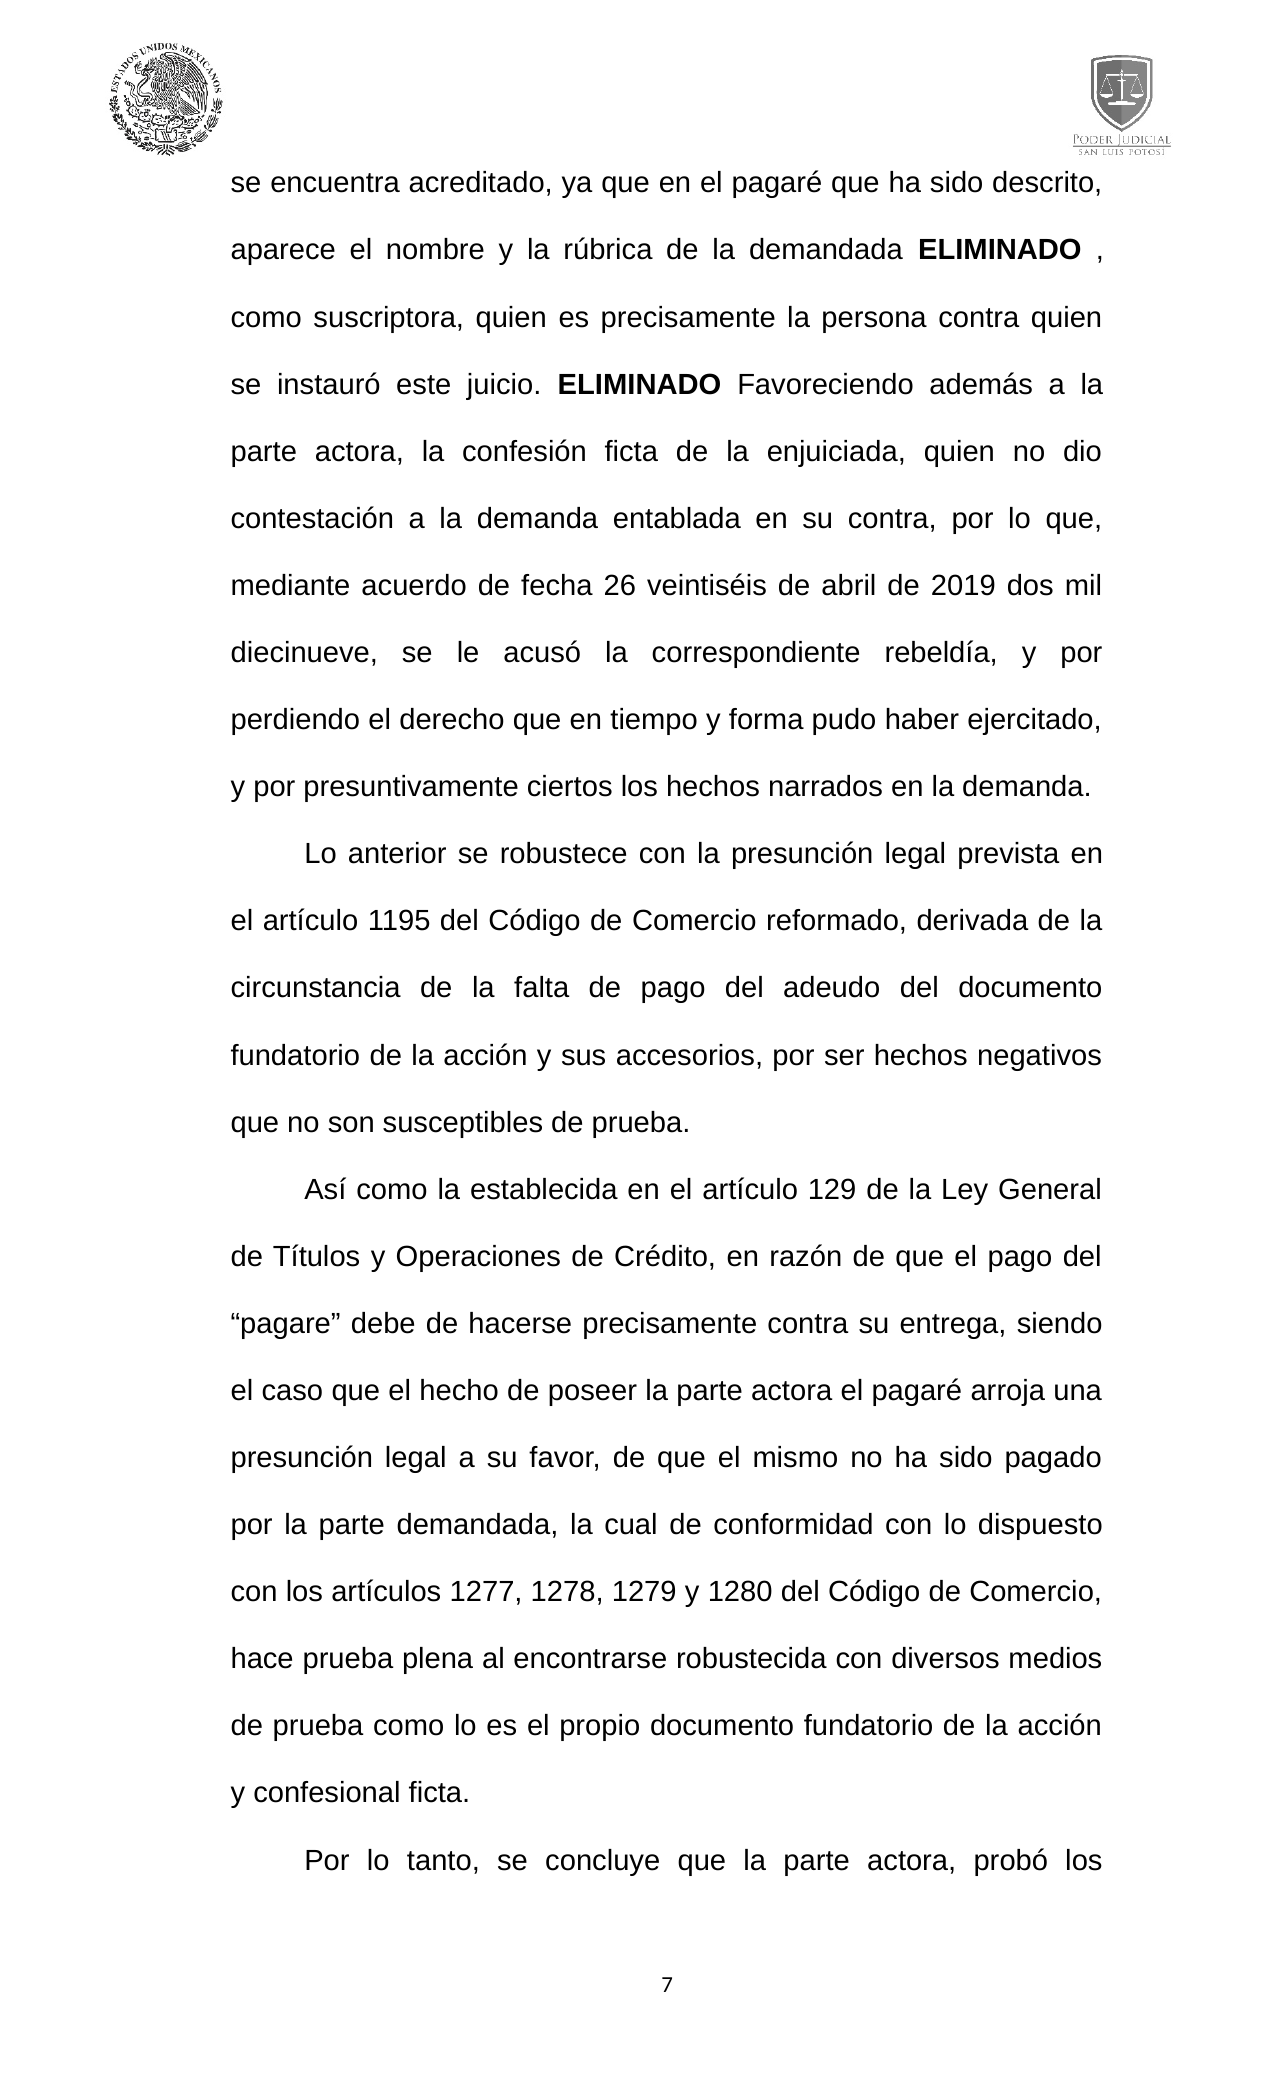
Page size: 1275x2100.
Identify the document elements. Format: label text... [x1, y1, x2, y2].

picture [94, 35, 237, 163]
text Lo anterior se robustece con la presunción legal prevista en el artículo 1195 del Código de Comercio reformado, derivada de la circunstancia de la falta de pago del adeudo del documento fundatorio de la acción y sus accesorios, por ser hechos negativos que no son susceptibles de prueba. [230, 836, 1104, 1138]
picture [1062, 44, 1181, 163]
text Así como la establecida en el artículo 129 de de Títulos y Operaciones de Crédito, en razón de que el pago del “pagare” debe de hacerse precisamente contra su entrega, siendo el caso que el hecho de poseer la parte actora el pagaré arroja una presunción legal a su favor, de que el mismo no ha sido pagado por la parte demandada, la cual de conformidad con lo dispuesto con los artículos 1277, 1278, 1279 y 1280 del Código de Comercio, hace prueba plena al encontrarse robustecida con diversos medios de prueba como lo es el propio documento fundatorio de la acción y confesional ficta. [230, 1172, 1104, 1809]
